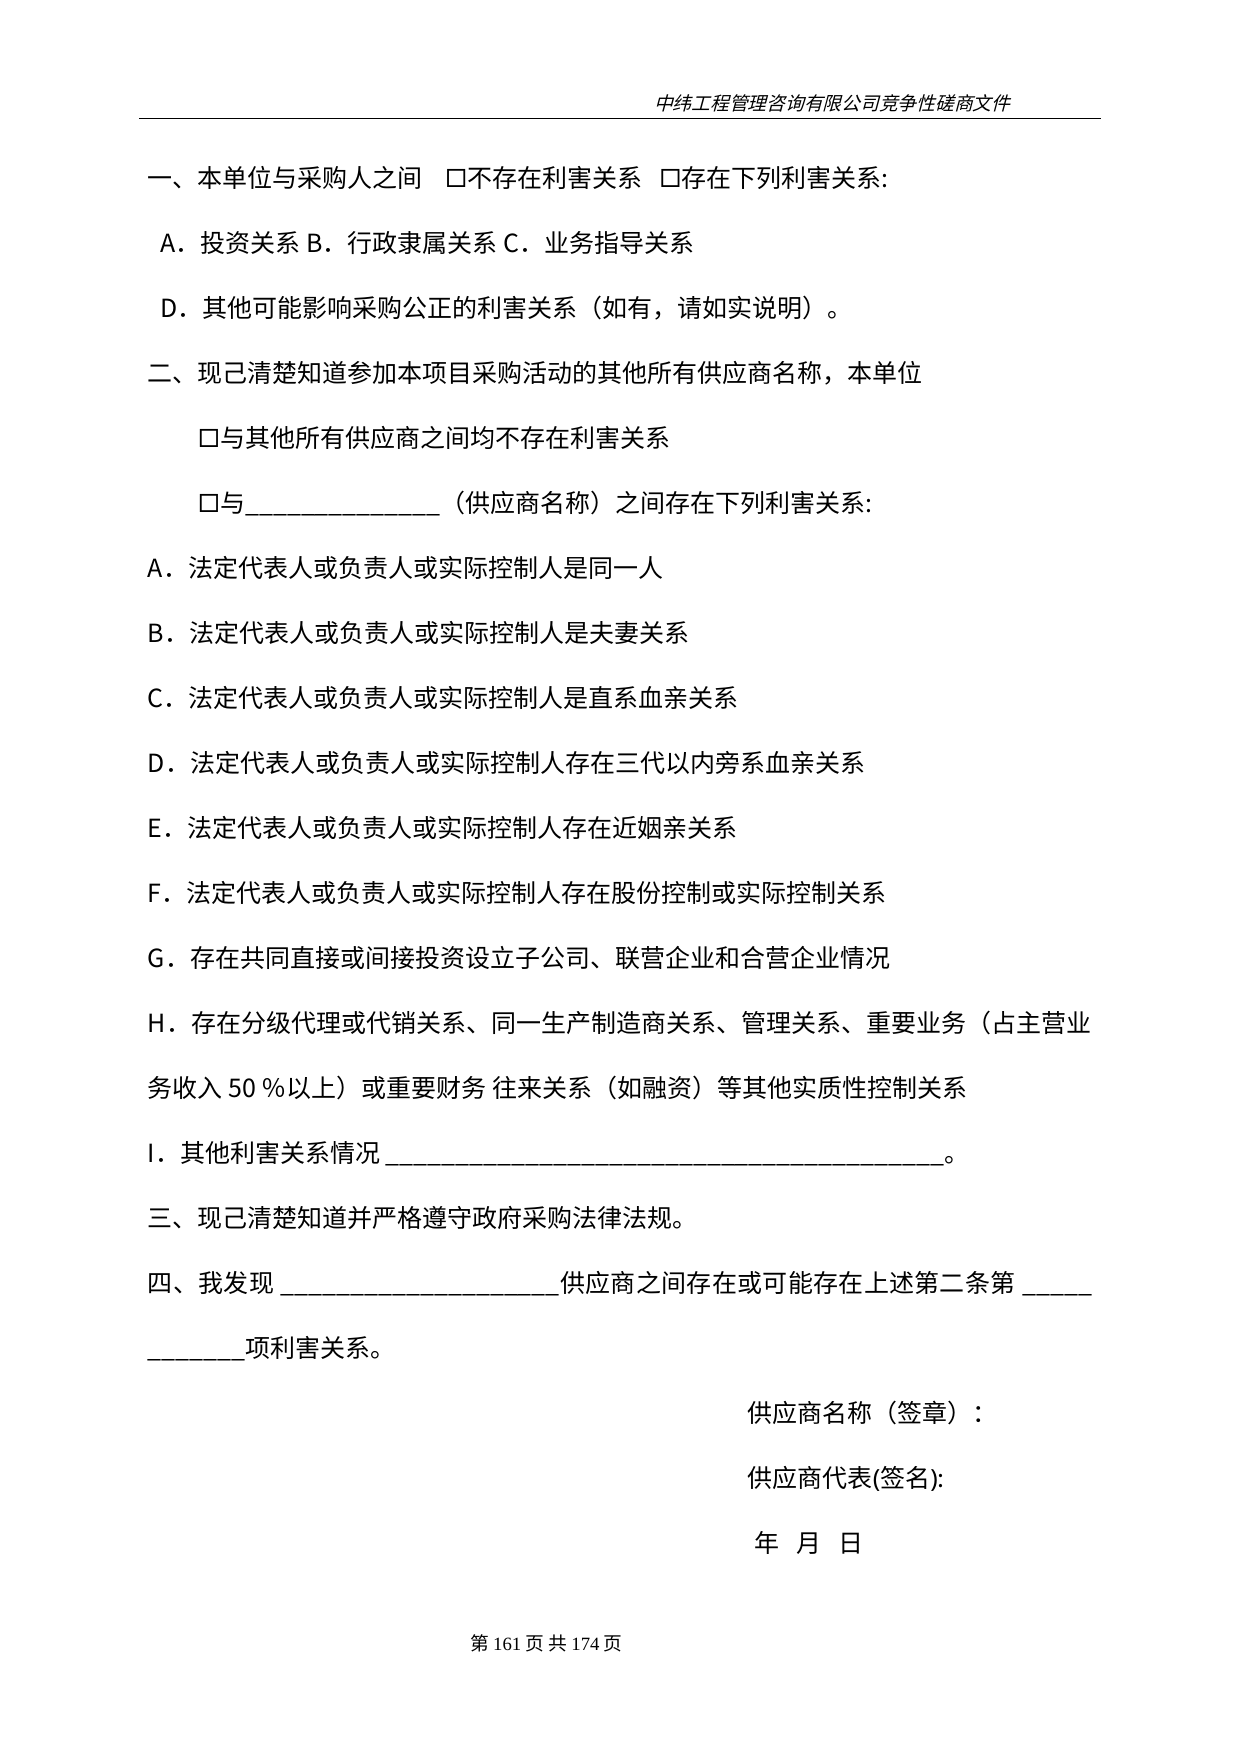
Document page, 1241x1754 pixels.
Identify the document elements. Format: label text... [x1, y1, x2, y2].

text 年 月 日 [148, 1509, 1093, 1574]
text A．法定代表人或负责人或实际控制人是同一人 [148, 534, 1093, 599]
text 供应商名称（签章）： [148, 1379, 1093, 1444]
text 三、现己清楚知道并严格遵守政府采购法律法规。 [148, 1184, 1093, 1249]
text 四、我发现 ____________________供应商之间存在或可能存在上述第二条第 ____________项利害关系。 [148, 1249, 1093, 1379]
text 与其他所有供应商之间均不存在利害关系 [148, 404, 1093, 469]
list 投资关系 B．行政隶属关系 C．业务指导关系 [160, 209, 1093, 274]
text I．其他利害关系情况 ________________________________________。 [148, 1119, 1093, 1184]
text 一、本单位与采购人之间 不存在利害关系 存在下列利害关系: [148, 144, 1093, 209]
text F．法定代表人或负责人或实际控制人存在股份控制或实际控制关系 [148, 859, 1093, 924]
text C．法定代表人或负责人或实际控制人是直系血亲关系 [148, 664, 1093, 729]
text 二、现己清楚知道参加本项目采购活动的其他所有供应商名称，本单位 [148, 339, 1093, 404]
text B．法定代表人或负责人或实际控制人是夫妻关系 [148, 599, 1093, 664]
text G．存在共同直接或间接投资设立子公司、联营企业和合营企业情况 [148, 924, 1093, 989]
text E．法定代表人或负责人或实际控制人存在近姻亲关系 [148, 794, 1093, 859]
text 与______________（供应商名称）之间存在下列利害关系: [148, 469, 1093, 534]
text H．存在分级代理或代销关系、同一生产制造商关系、管理关系、重要业务（占主营业务收入 50 ％以上）或重要财务 往来关系（如融资）等其他实质性控制关系 [148, 989, 1093, 1119]
text 供应商代表(签名): [148, 1444, 1093, 1509]
text D．其他可能影响采购公正的利害关系（如有，请如实说明）。 [160, 274, 1093, 339]
text D．法定代表人或负责人或实际控制人存在三代以内旁系血亲关系 [148, 729, 1093, 794]
